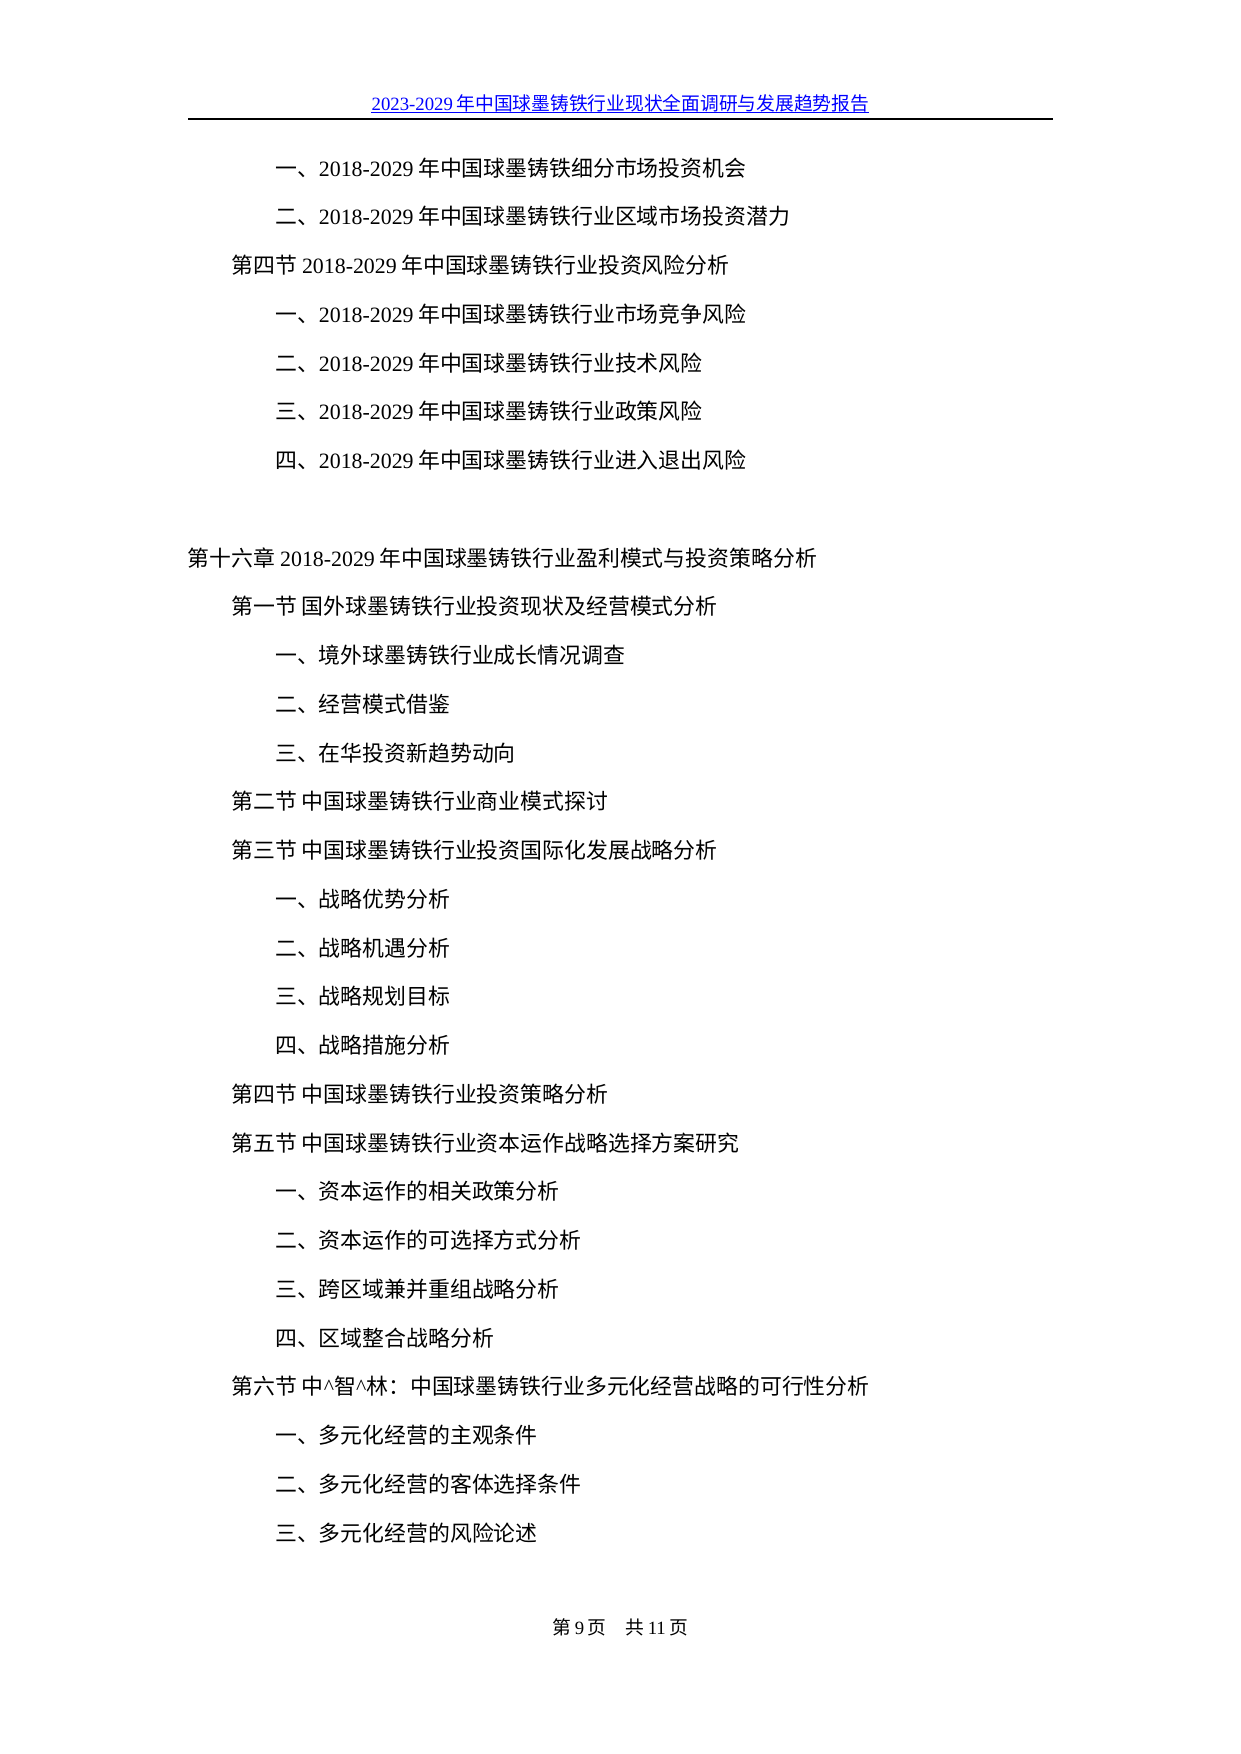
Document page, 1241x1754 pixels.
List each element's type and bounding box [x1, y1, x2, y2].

text [187, 150, 1053, 1548]
